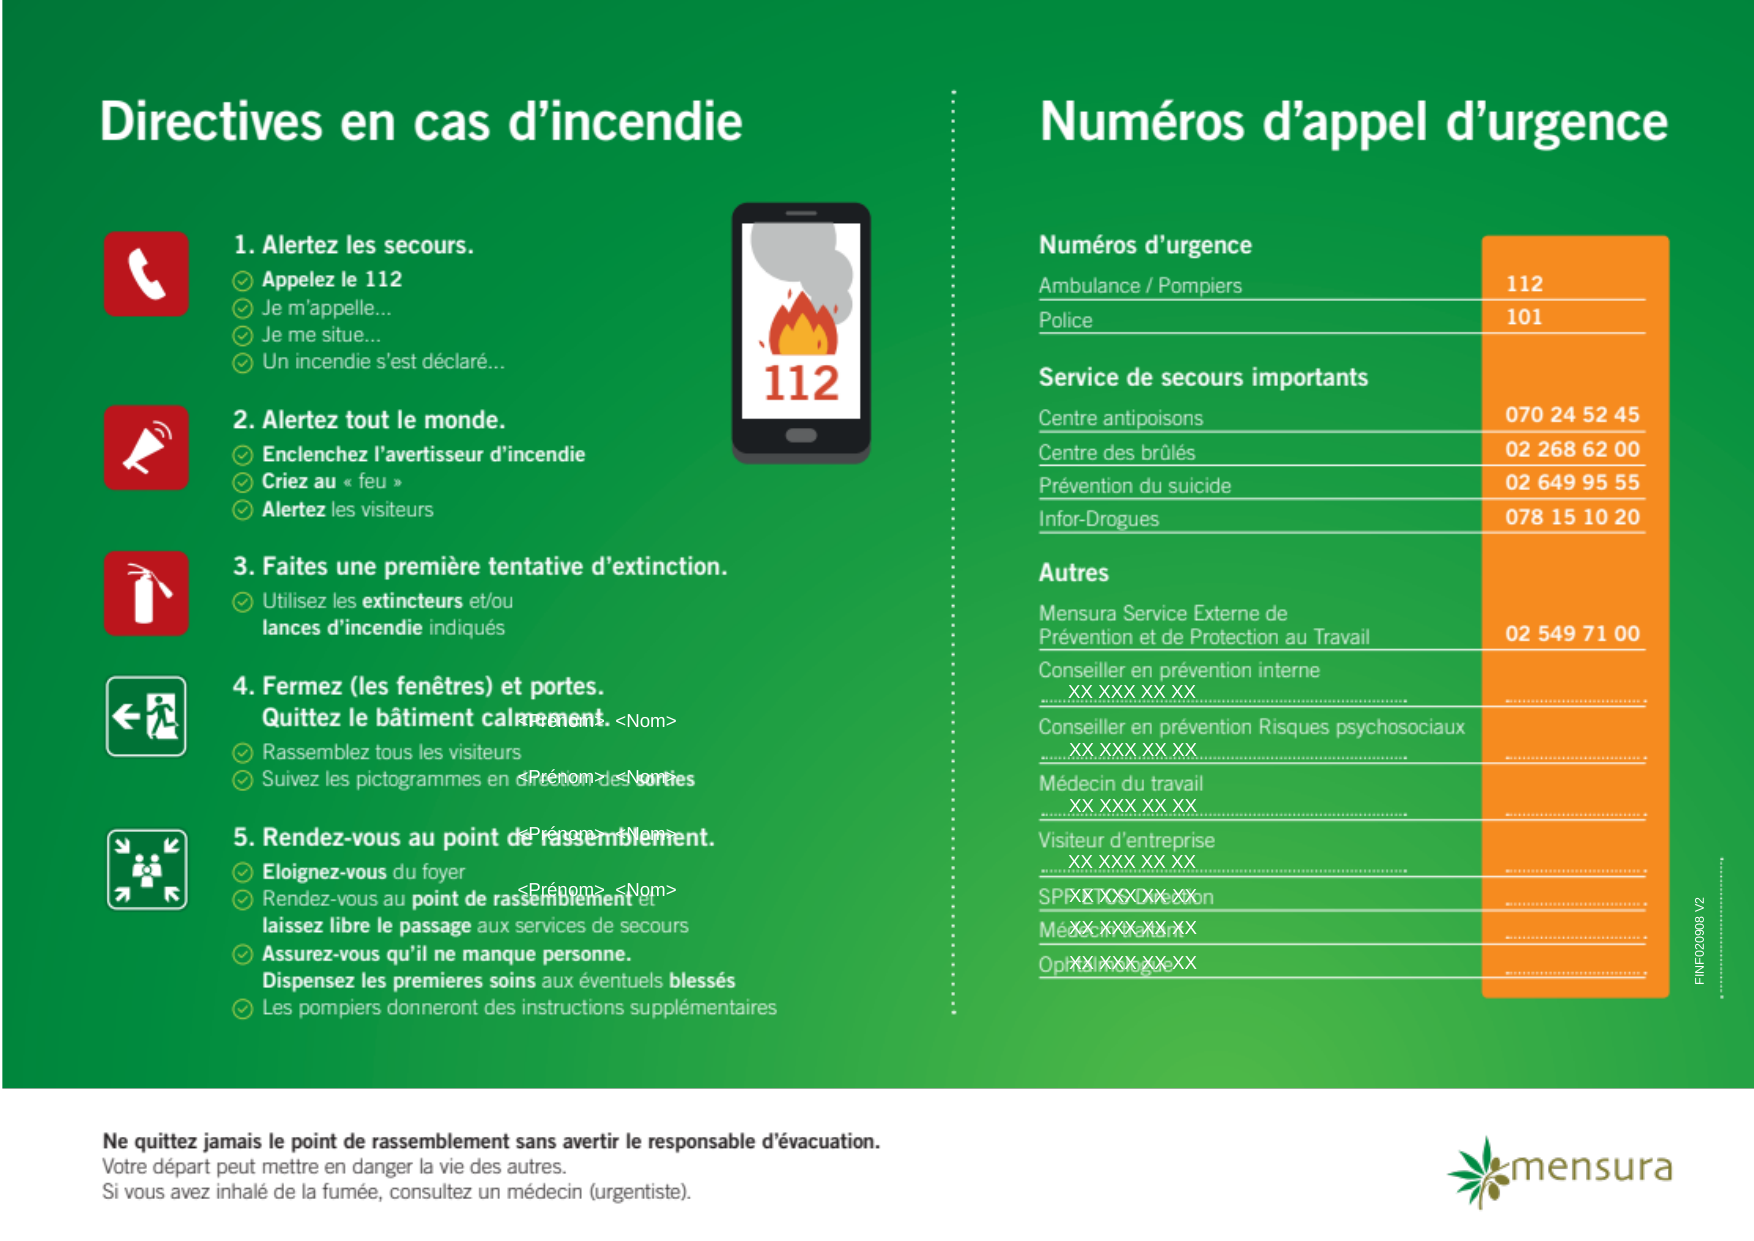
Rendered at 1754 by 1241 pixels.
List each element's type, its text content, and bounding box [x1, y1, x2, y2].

text <Prénom> <Nom> [517, 822, 991, 844]
text XX XXX XX XX [1058, 738, 1428, 760]
text XX XXX XX XX [1058, 851, 1428, 873]
text XX XXX XX XX [1058, 952, 1428, 973]
text XX XXX XX XX [1058, 917, 1428, 938]
table_header FINF020908 V2 [1669, 825, 1729, 1011]
text <Prénom> <Nom> [517, 879, 991, 900]
text <Prénom> <Nom> [517, 766, 991, 787]
text <Prénom> <Nom> [517, 709, 991, 731]
text XX XXX XX XX [1058, 795, 1428, 816]
text XX XXX XX XX [1058, 681, 1428, 702]
text XX XXX XX XX [1058, 884, 1428, 906]
